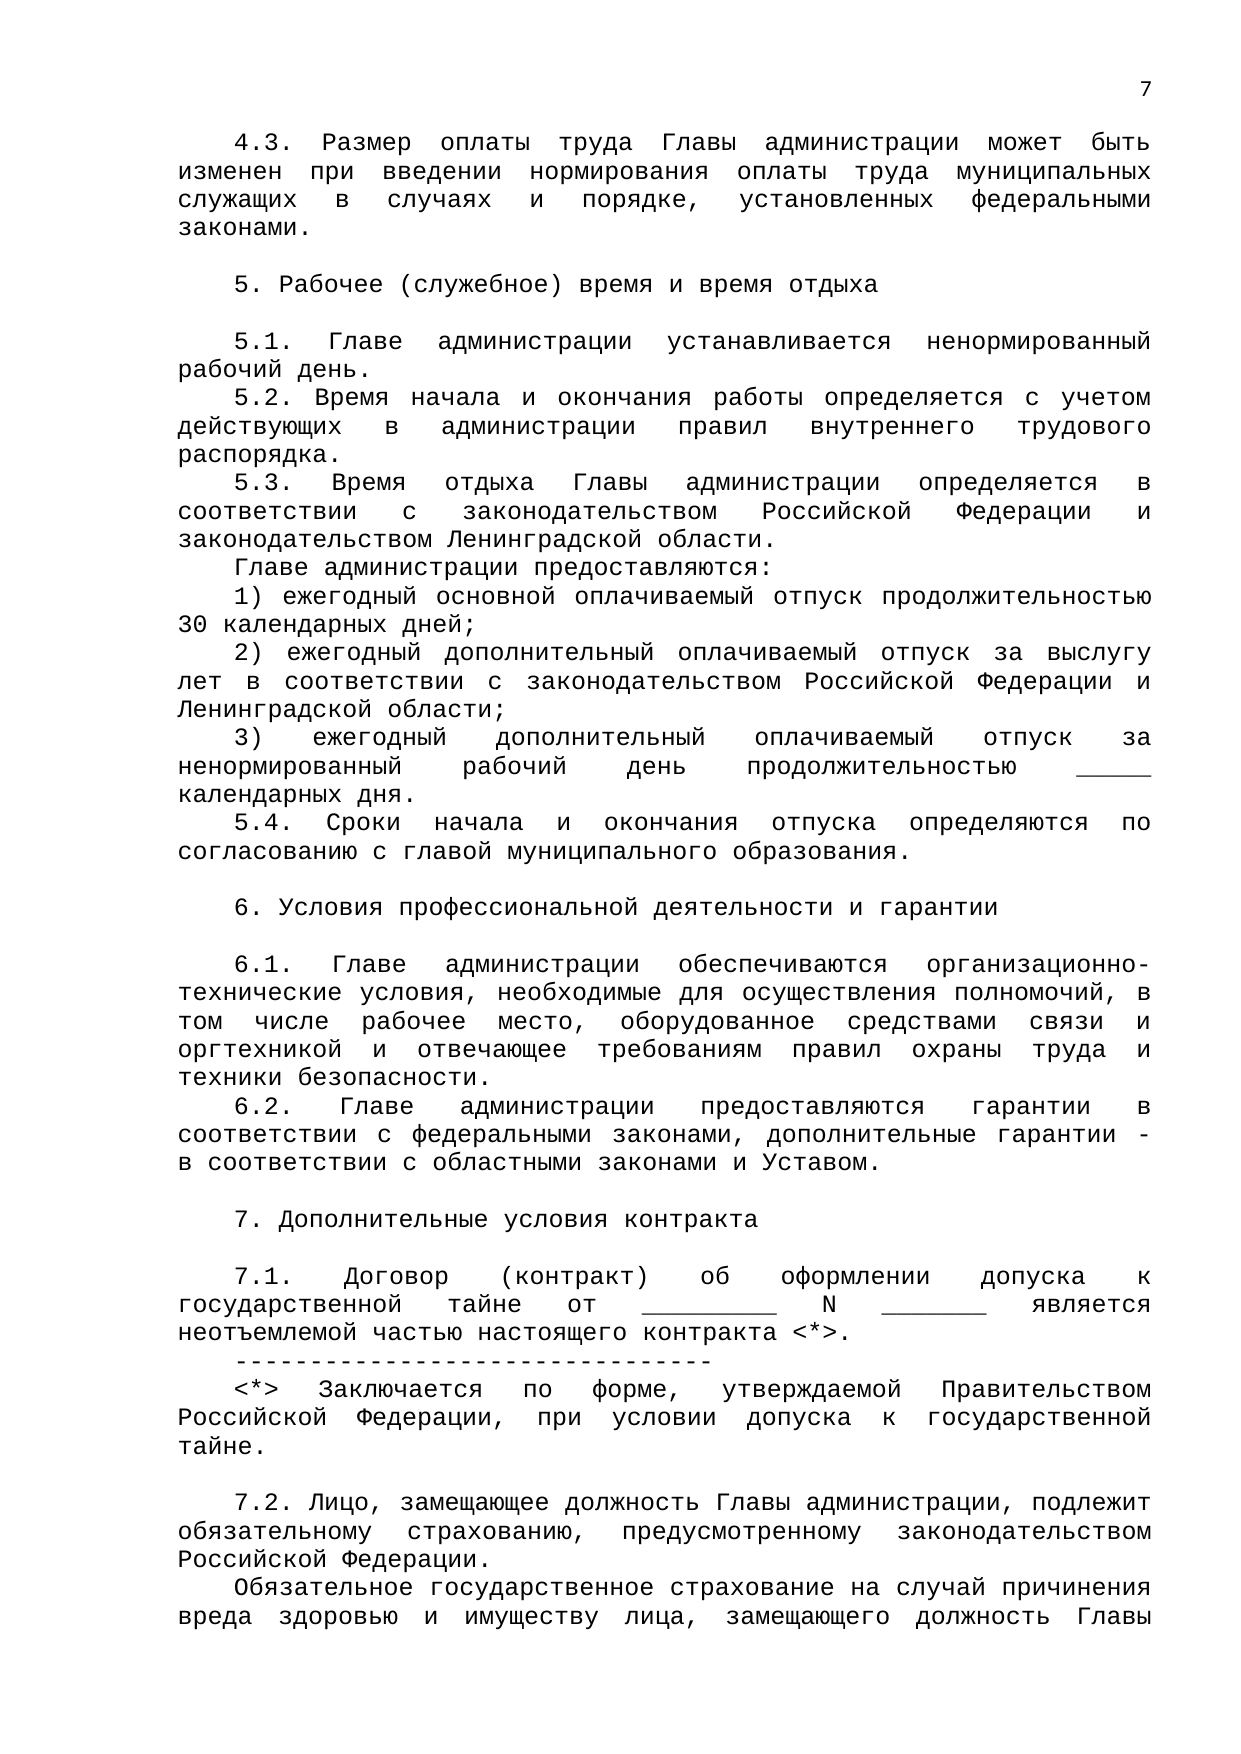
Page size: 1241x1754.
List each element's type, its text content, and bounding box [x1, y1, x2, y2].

text 5.3. Время отдыха Главы администрации определяется в соответствии с законодательством Российской Федерации и законодательством Ленинградской области. [177, 470, 1152, 555]
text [177, 1575, 1152, 1632]
text 6. Условия профессиональной деятельности и гарантии [177, 895, 1152, 923]
text 3) ежегодный дополнительный оплачиваемый отпуск за ненормированный рабочий день продолжительностью _____ календарных дня. [177, 725, 1152, 810]
text -------------------------------- [177, 1348, 1152, 1377]
text 4.3. Размер оплаты труда Главы администрации может быть изменен при введении нормирования оплаты труда муниципальных служащих в случаях и порядке, установленных федеральными законами. [177, 130, 1152, 243]
text 1) ежегодный основной оплачиваемый отпуск продолжительностью 30 календарных дней; [177, 583, 1152, 640]
text 7.2. Лицо, замещающее должность Главы администрации, подлежит обязательному страхованию, предусмотренному законодательством Российской Федерации. [177, 1490, 1152, 1575]
text 5. Рабочее (служебное) время и время отдыха [177, 272, 1152, 300]
text 2) ежегодный дополнительный оплачиваемый отпуск за выслугу лет в соответствии с законодательством Российской Федерации и Ленинградской области; [177, 640, 1152, 725]
text 5.2. Время начала и окончания работы определяется с учетом действующих в администрации правил внутреннего трудового распорядка. [177, 385, 1152, 470]
text 7. Дополнительные условия контракта [177, 1207, 1152, 1235]
text <*> Заключается по форме, утверждаемой Правительством Российской Федерации, при условии допуска к государственной тайне. [177, 1377, 1152, 1462]
text 5.4. Сроки начала и окончания отпуска определяются по согласованию с главой муниципального образования. [177, 810, 1152, 867]
text 5.1. Главе администрации устанавливается ненормированный рабочий день. [177, 328, 1152, 385]
text Главе администрации предоставляются: [177, 555, 1152, 583]
text 6.2. Главе администрации предоставляются гарантии в соответствии с федеральными законами, дополнительные гарантии - в соответствии с областными законами и Уставом. [177, 1093, 1152, 1178]
text 7.1. Договор (контракт) об оформлении допуска к государственной тайне от _________ N _______ является неотъемлемой частью настоящего контракта <*>. [177, 1263, 1152, 1348]
text 6.1. Главе администрации обеспечиваются организационно-технические условия, необходимые для осуществления полномочий, в том числе рабочее место, оборудованное средствами связи и оргтехникой и отвечающее требованиям правил охраны труда и техники безопасности. [177, 952, 1152, 1093]
